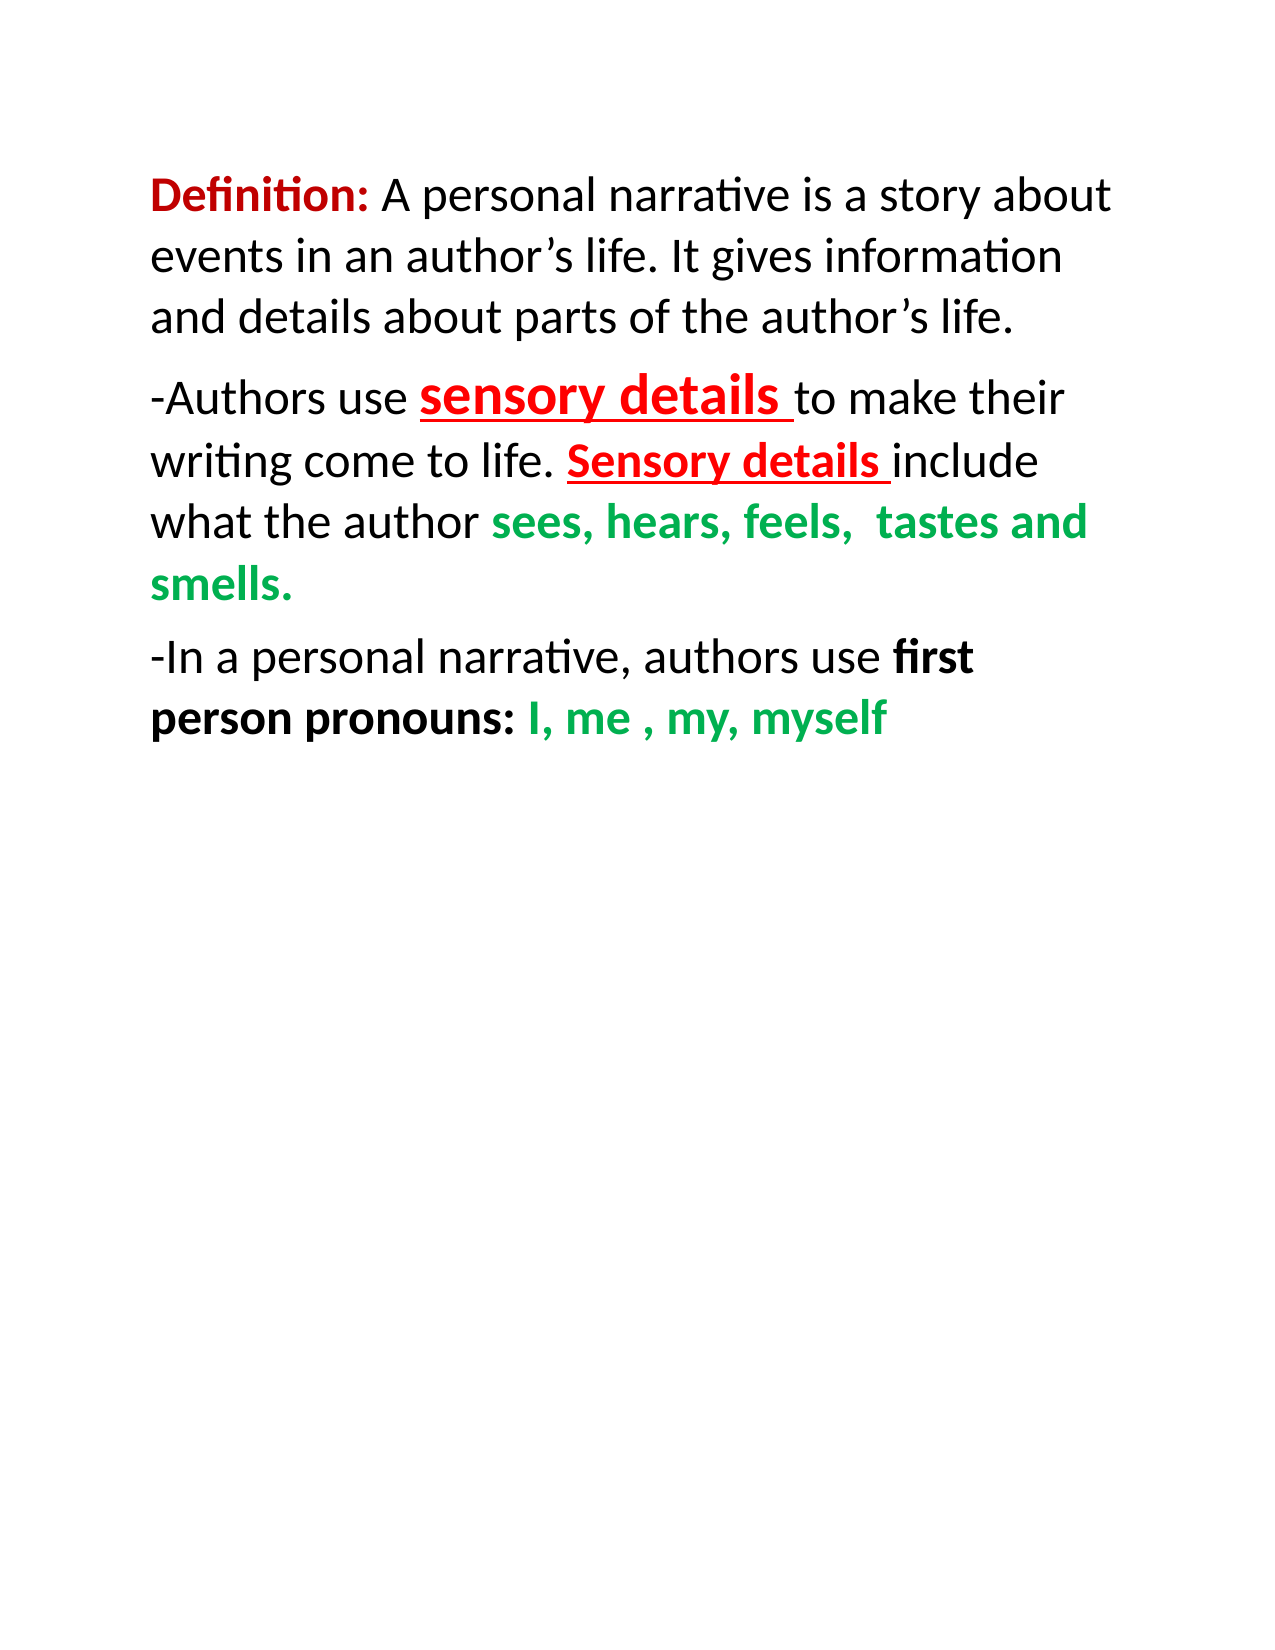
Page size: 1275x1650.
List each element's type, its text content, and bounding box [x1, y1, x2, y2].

text Definition: A personal narrative is a story about events in an author’s life. It gives information and details about parts of the author’s life. [150, 162, 1125, 346]
text -In a personal narrative, authors use first person pronouns: I, me , my, myself [150, 625, 1125, 747]
text -Authors use sensory details to make their writing come to life. Sensory details include what the author sees, hears, feels, tastes and smells. [150, 358, 1125, 612]
